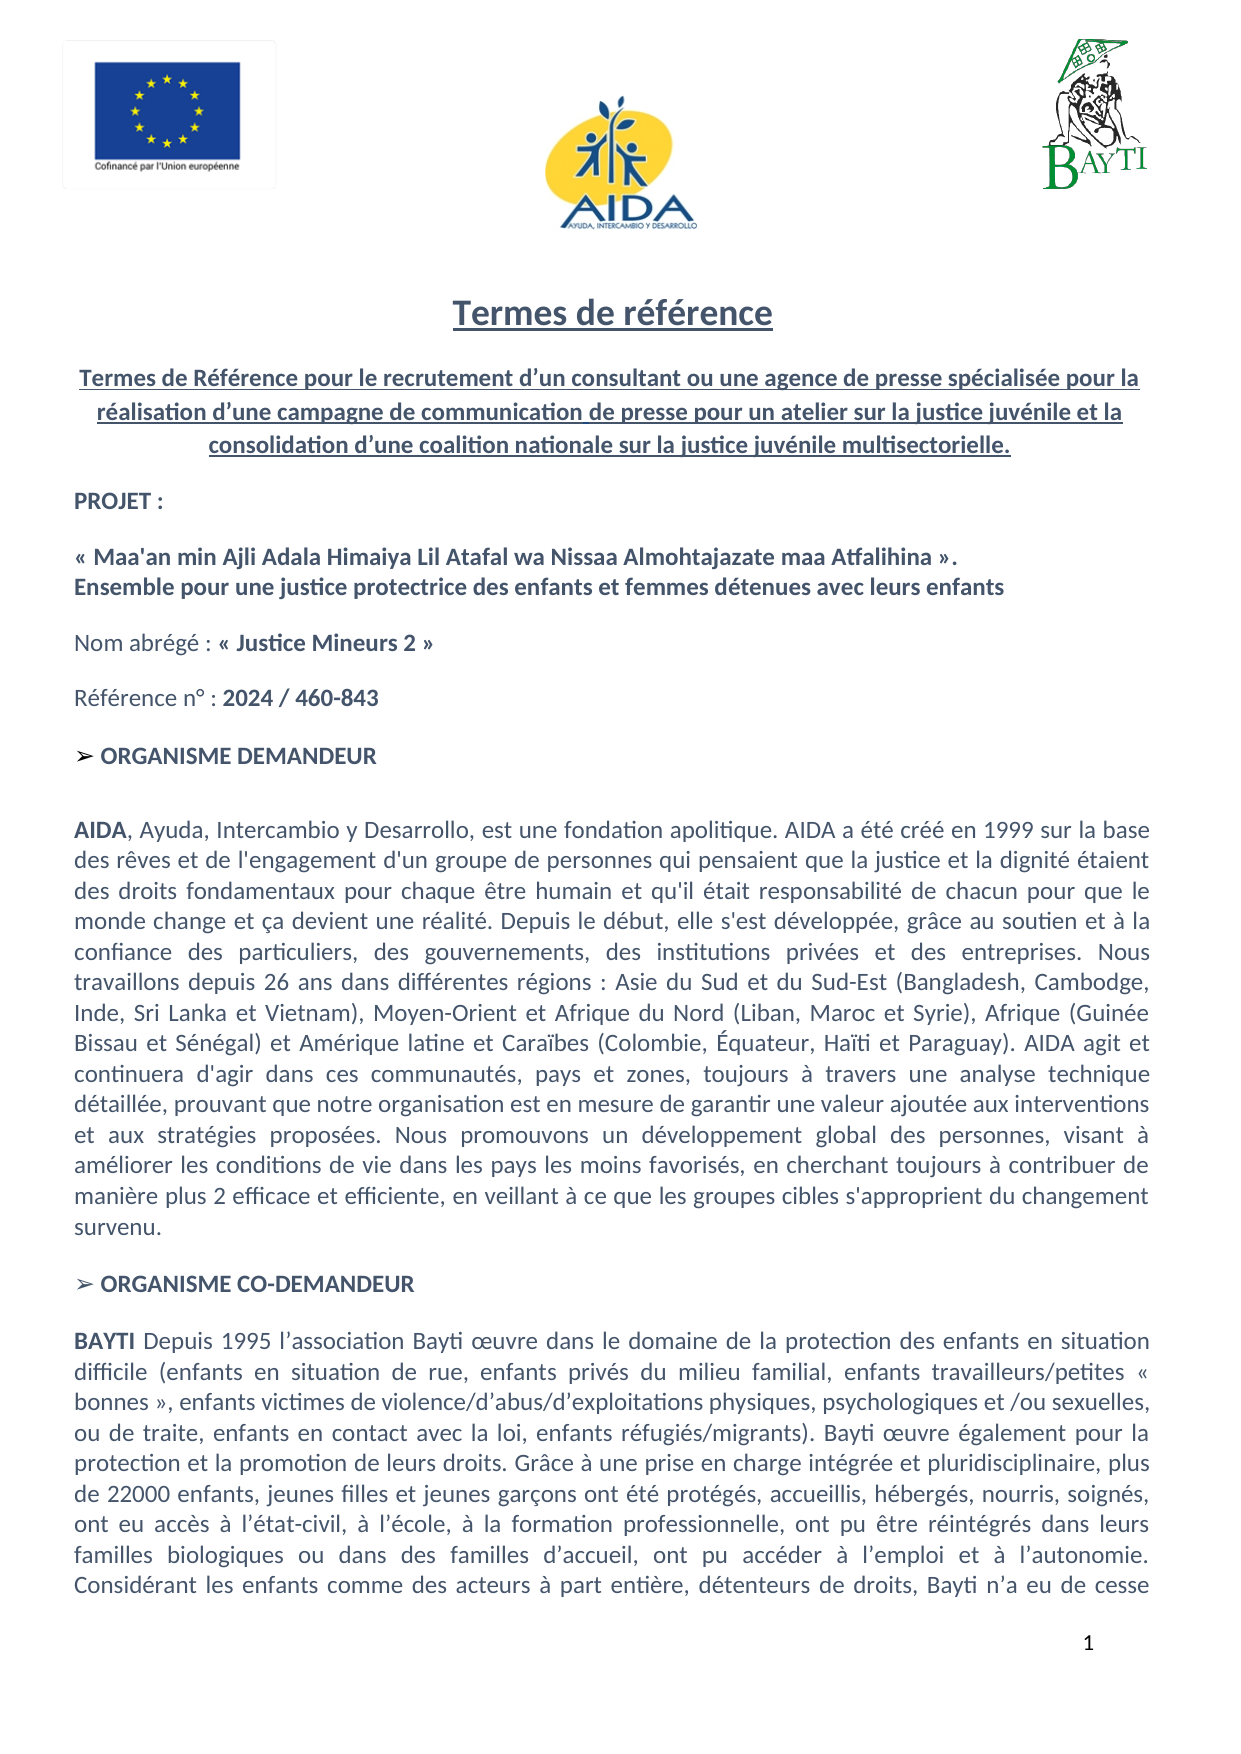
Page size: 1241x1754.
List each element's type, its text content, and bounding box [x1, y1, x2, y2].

text ➢ ORGANISME CO-DEMANDEUR [74, 1266, 1151, 1300]
list PROJET : [74, 485, 1151, 516]
list Nom abrégé : « Justice Mineurs 2 » [74, 627, 1151, 657]
list Termes de référence [74, 289, 1151, 335]
list « Maa'an min Ajli Adala Himaiya Lil Atafal wa Nissaa Almohtajazate maa Atfalihina ». [74, 541, 1151, 571]
list Référence n° : 2024 / 460-843 [74, 682, 1151, 713]
picture [1042, 39, 1147, 189]
text Termes de Référence pour le recrutement d’un consultant ou une agence de presse spécialisée pour la réalisation d’une campagne de communication de presse pour un atelier sur la justice juvénile et la consolidation d’une coalition nationale sur la justice juvénile multisectorielle. [74, 360, 1145, 460]
text AIDA, Ayuda, Intercambio y Desarrollo, est une fondation apolitique. AIDA a été créé en 1999 sur la base des rêves et de l'engagement d'un groupe de personnes qui pensaient que la justice et la dignité étaient des droits fondamentaux pour chaque être humain et qu'il était responsabilité de chacun pour que le monde change et ça devient une réalité. Depuis le début, elle s'est développée, grâce au soutien et à la confiance des particuliers, des gouvernements, des institutions privées et des entreprises. Nous travaillons depuis 26 ans dans différentes régions : Asie du Sud et du Sud-Est (Bangladesh, Cambodge, Inde, Sri Lanka et Vietnam), Moyen-Orient et Afrique du Nord (Liban, Maroc et Syrie), Afrique (Guinée Bissau et Sénégal) et Amérique latine et Caraïbes (Colombie, Équateur, Haïti et Paraguay). AIDA agit et continuera d'agir dans ces communautés, pays et zones, toujours à travers une analyse technique détaillée, prouvant que notre organisation est en mesure de garantir une valeur ajoutée aux interventions et aux stratégies proposées. Nous promouvons un développement global des personnes, visant à améliorer les conditions de vie dans les pays les moins favorisés, en cherchant toujours à contribuer de manière plus 2 efficace et efficiente, en veillant à ce que les groupes cibles s'approprient du changement survenu. [74, 814, 1151, 1241]
picture [545, 94, 697, 230]
text ➢ ORGANISME DEMANDEUR [74, 738, 1151, 772]
list Ensemble pour une justice protectrice des enfants et femmes détenues avec leurs enfants [74, 571, 1151, 602]
picture [56, 1, 283, 229]
